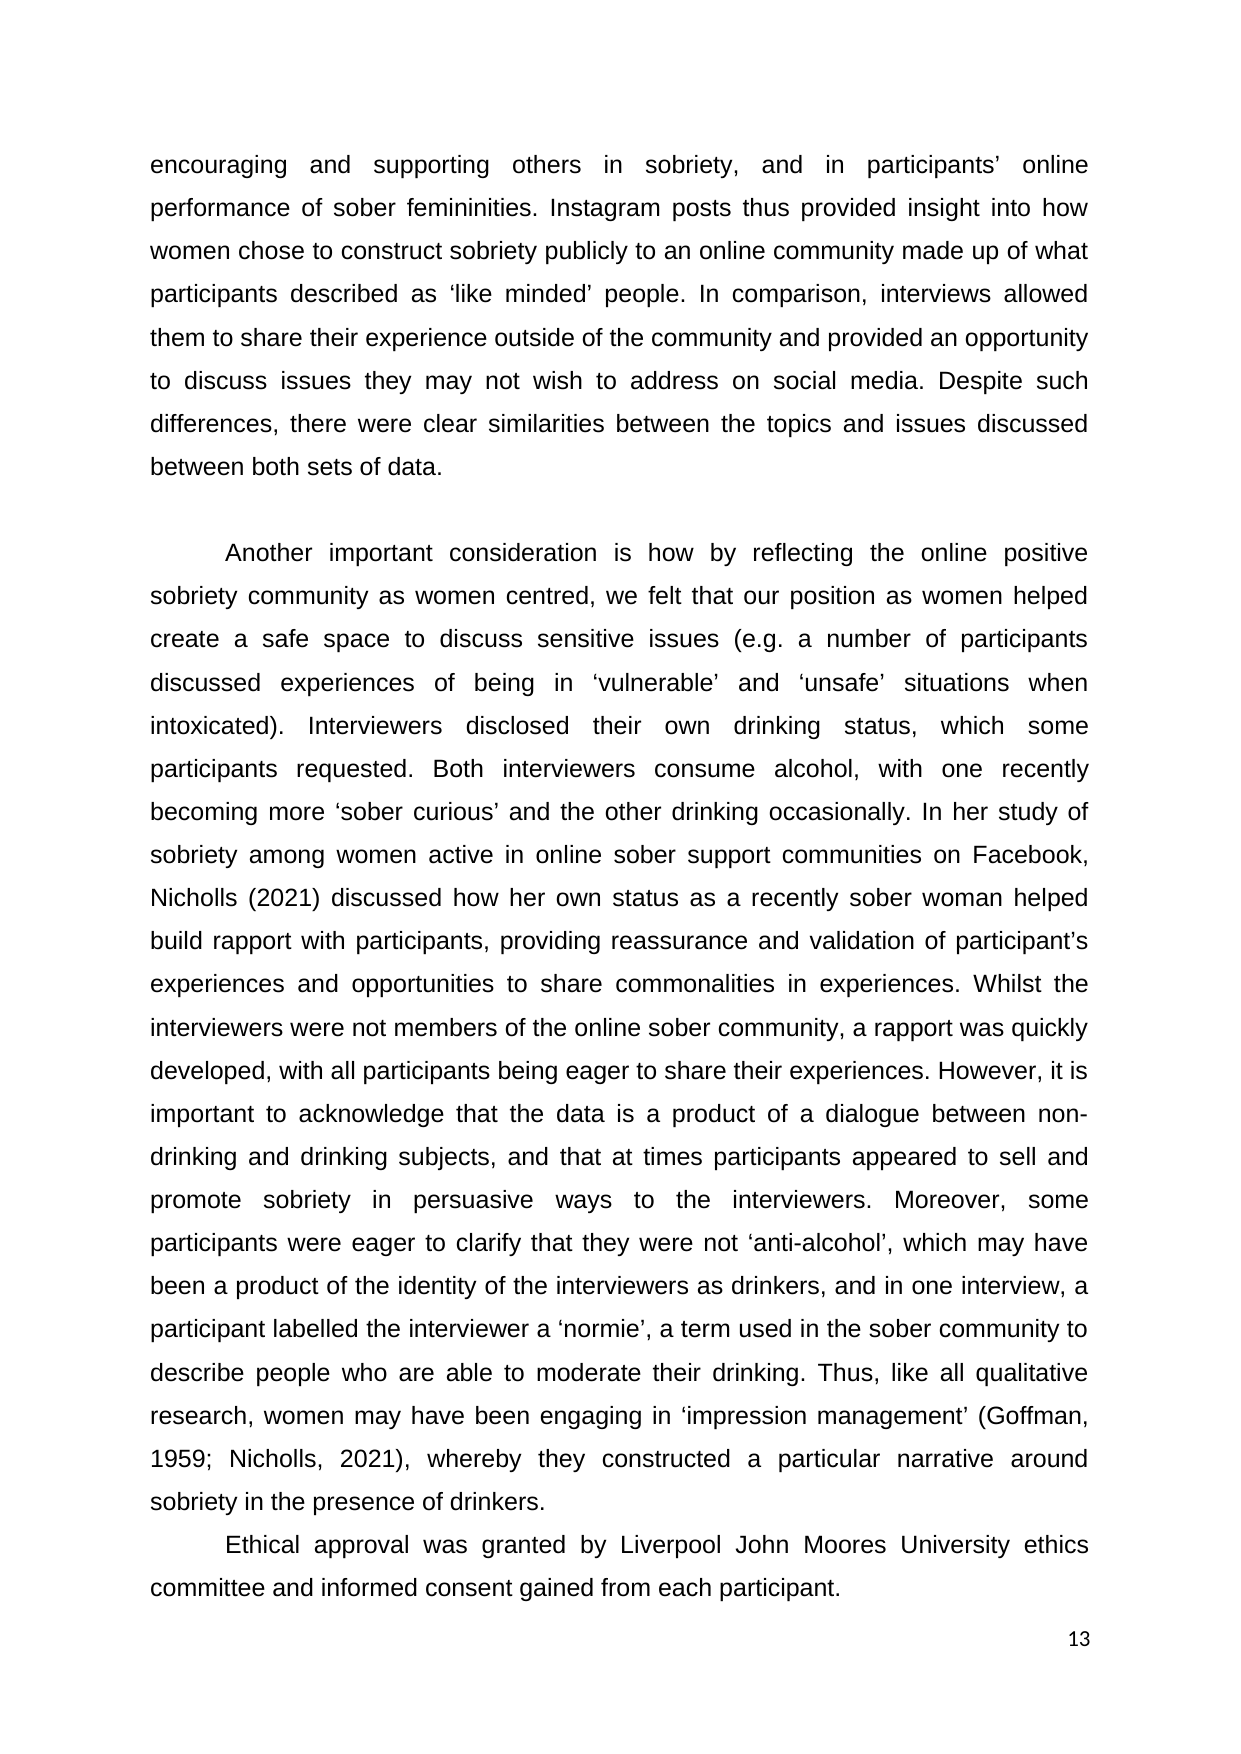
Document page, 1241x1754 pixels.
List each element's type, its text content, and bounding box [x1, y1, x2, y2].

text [150, 150, 1090, 481]
text Another important consideration is how by reflecting the online positive sobriety community as women centred, we felt that our position as women helped create a safe space to discuss sensitive issues (e.g. a number of participants discussed experiences of being in ‘vulnerable’ and ‘unsafe’ situations when intoxicated). Interviewers disclosed their own drinking status, which some participants requested. Both interviewers consume alcohol, with one recently becoming more ‘sober curious’ and the other drinking occasionally. In her study of sobriety among women active in online sober support communities on Facebook, Nicholls (2021) discussed how her own status as a recently sober woman helped build rapport with participants, providing reassurance and validation of participant’s experiences and opportunities to share commonalities in experiences. Whilst the interviewers were not members of the online sober community, a rapport was quickly developed, with all participants being eager to share their experiences. However, it is important to acknowledge that the data is a product of a dialogue between non-drinking and drinking subjects, and that at times participants appeared to sell and promote sobriety in persuasive ways to the interviewers. Moreover, some participants were eager to clarify that they were not ‘anti-alcohol’, which may have been a product of the identity of the interviewers as drinkers, and in one interview, a participant labelled the interviewer a ‘normie’, a term used in the sober community to describe people who are able to moderate their drinking. Thus, like all qualitative research, women may have been engaging in ‘impression management’ (Goffman, 1959; Nicholls, 2021), whereby they constructed a particular narrative around sobriety in the presence of drinkers. [150, 538, 1090, 1516]
text Ethical approval was granted by Liverpool John Moores University ethics committee and informed consent gained from each participant. [150, 1530, 1090, 1602]
